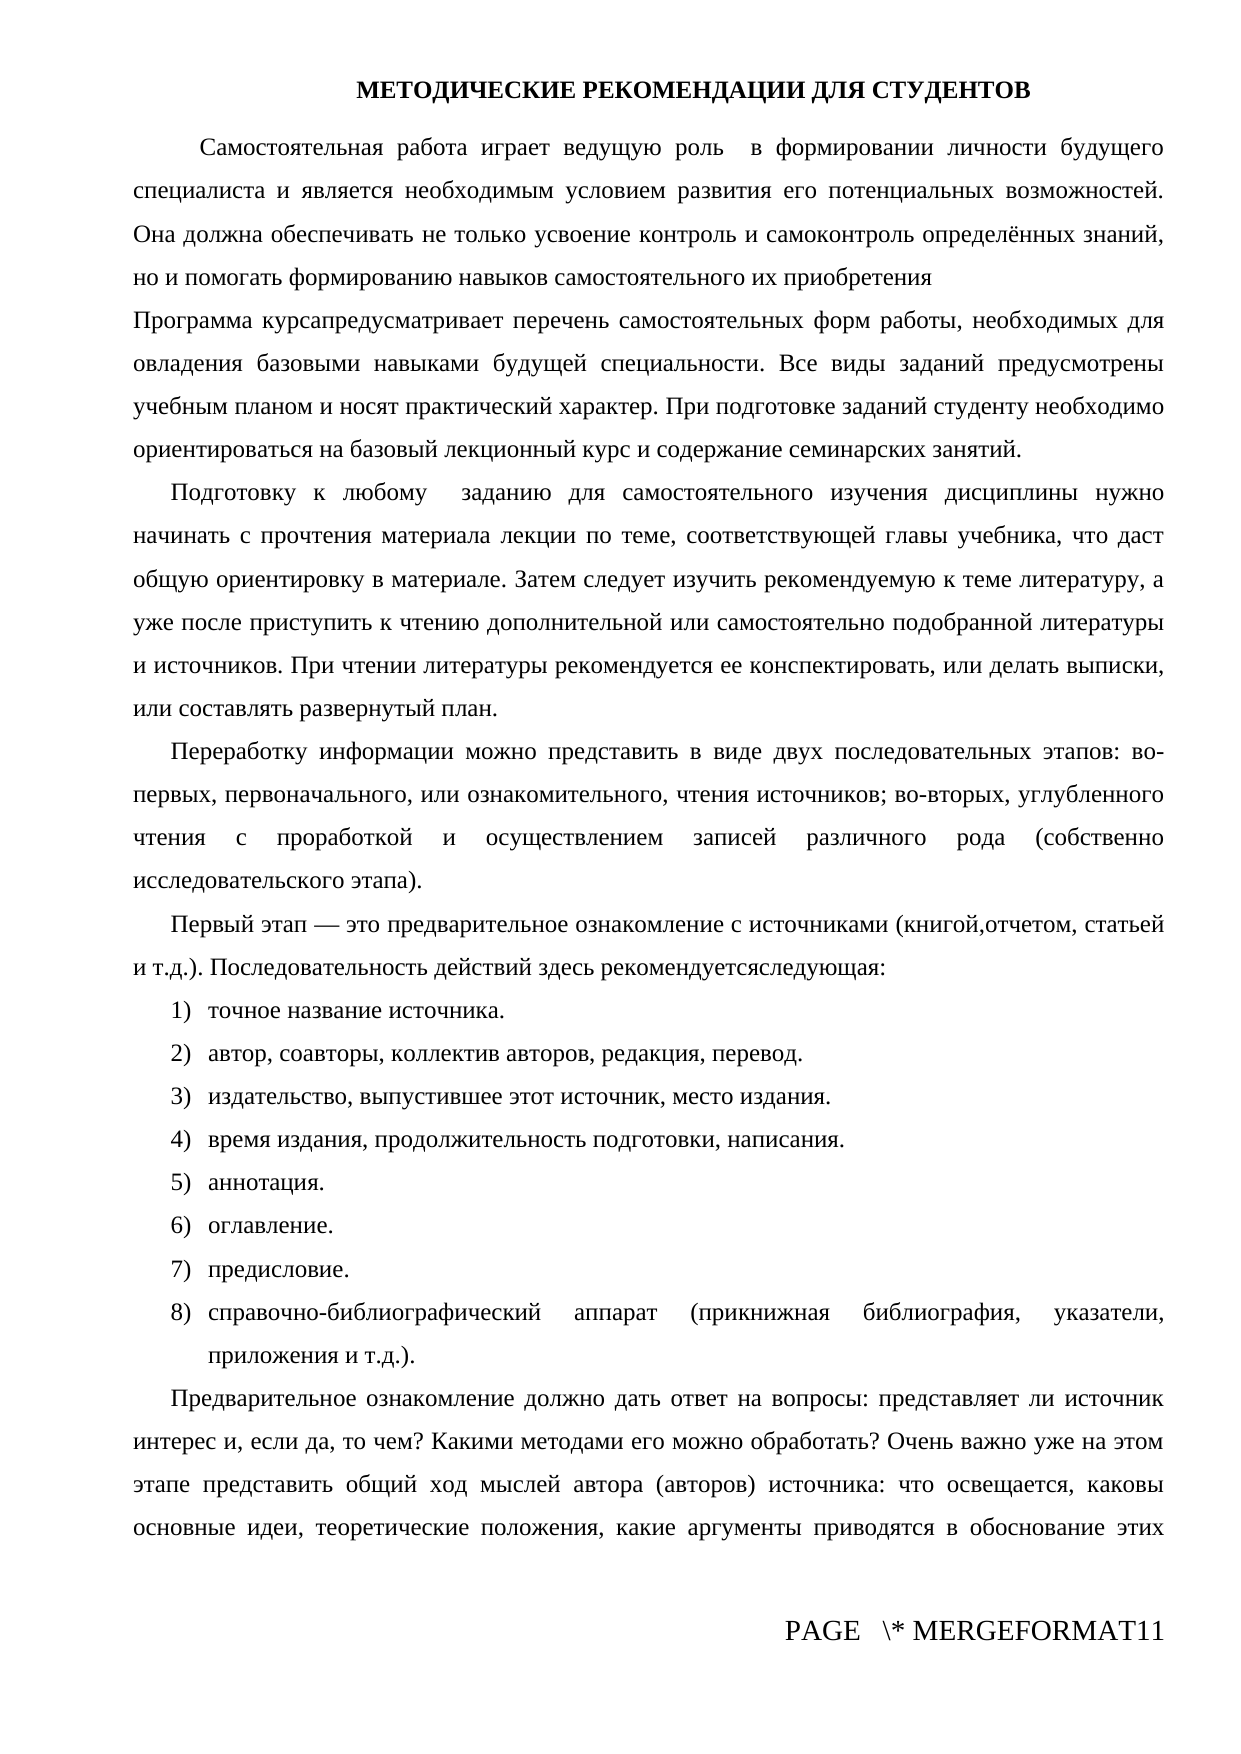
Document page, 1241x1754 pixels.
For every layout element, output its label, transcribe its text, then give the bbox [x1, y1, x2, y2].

list оглавление. [170, 1211, 1165, 1239]
list автор, соавторы, коллектив авторов, редакция, перевод. [170, 1038, 1165, 1067]
text Подготовку к любому заданию для самостоятельного изучения дисциплины нужно начинать с прочтения материала лекции по теме, соответствующей главы учебника, что даст общую ориентировку в материале. Затем следует изучить рекомендуемую к теме литературу, а уже после приступить к чтению дополнительной или самостоятельно подобранной литературы и источников. При чтении литературы рекомендуется ее конспектировать, или делать выписки, или составлять развернутый план. [133, 477, 1165, 722]
list точное название источника. [170, 995, 1165, 1024]
text Программа курсапредусматривает перечень самостоятельных форм работы, необходимых для овладения базовыми навыками будущей специальности. Все виды заданий предусмотрены учебным планом и носят практический характер. При подготовке заданий студенту необходимо ориентироваться на базовый лекционный курс и содержание семинарских занятий. [133, 305, 1165, 463]
text МЕТОДИЧЕСКИЕ РЕКОМЕНДАЦИИ ДЛЯ СТУДЕНТОВ [133, 75, 1165, 104]
text Переработку информации можно представить в виде двух последовательных этапов: во-первых, первоначального, или ознакомительного, чтения источников; во-вторых, углубленного чтения с проработкой и осуществлением записей различного рода (собственно исследовательского этапа). [133, 736, 1165, 894]
text Самостоятельная работа играет ведущую роль в формировании личности будущего специалиста и является необходимым условием развития его потенциальных возможностей. Она должна обеспечивать не только усвоение контроль и самоконтроль определённых знаний, но и помогать формированию навыков самостоятельного их приобретения [133, 132, 1165, 291]
list справочно-библиографический аппарат (прикнижная библиография, указатели, приложения и т.д.). [170, 1297, 1165, 1369]
list аннотация. [170, 1167, 1165, 1196]
text Первый этап — это предварительное ознакомление с источниками (книгой,отчетом, статьей и т.д.). Последовательность действий здесь рекомендуетсяследующая: [133, 909, 1165, 981]
list предисловие. [170, 1254, 1165, 1282]
list издательство, выпустившее этот источник, место издания. [170, 1081, 1165, 1110]
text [133, 1383, 1165, 1541]
list время издания, продолжительность подготовки, написания. [170, 1124, 1165, 1153]
